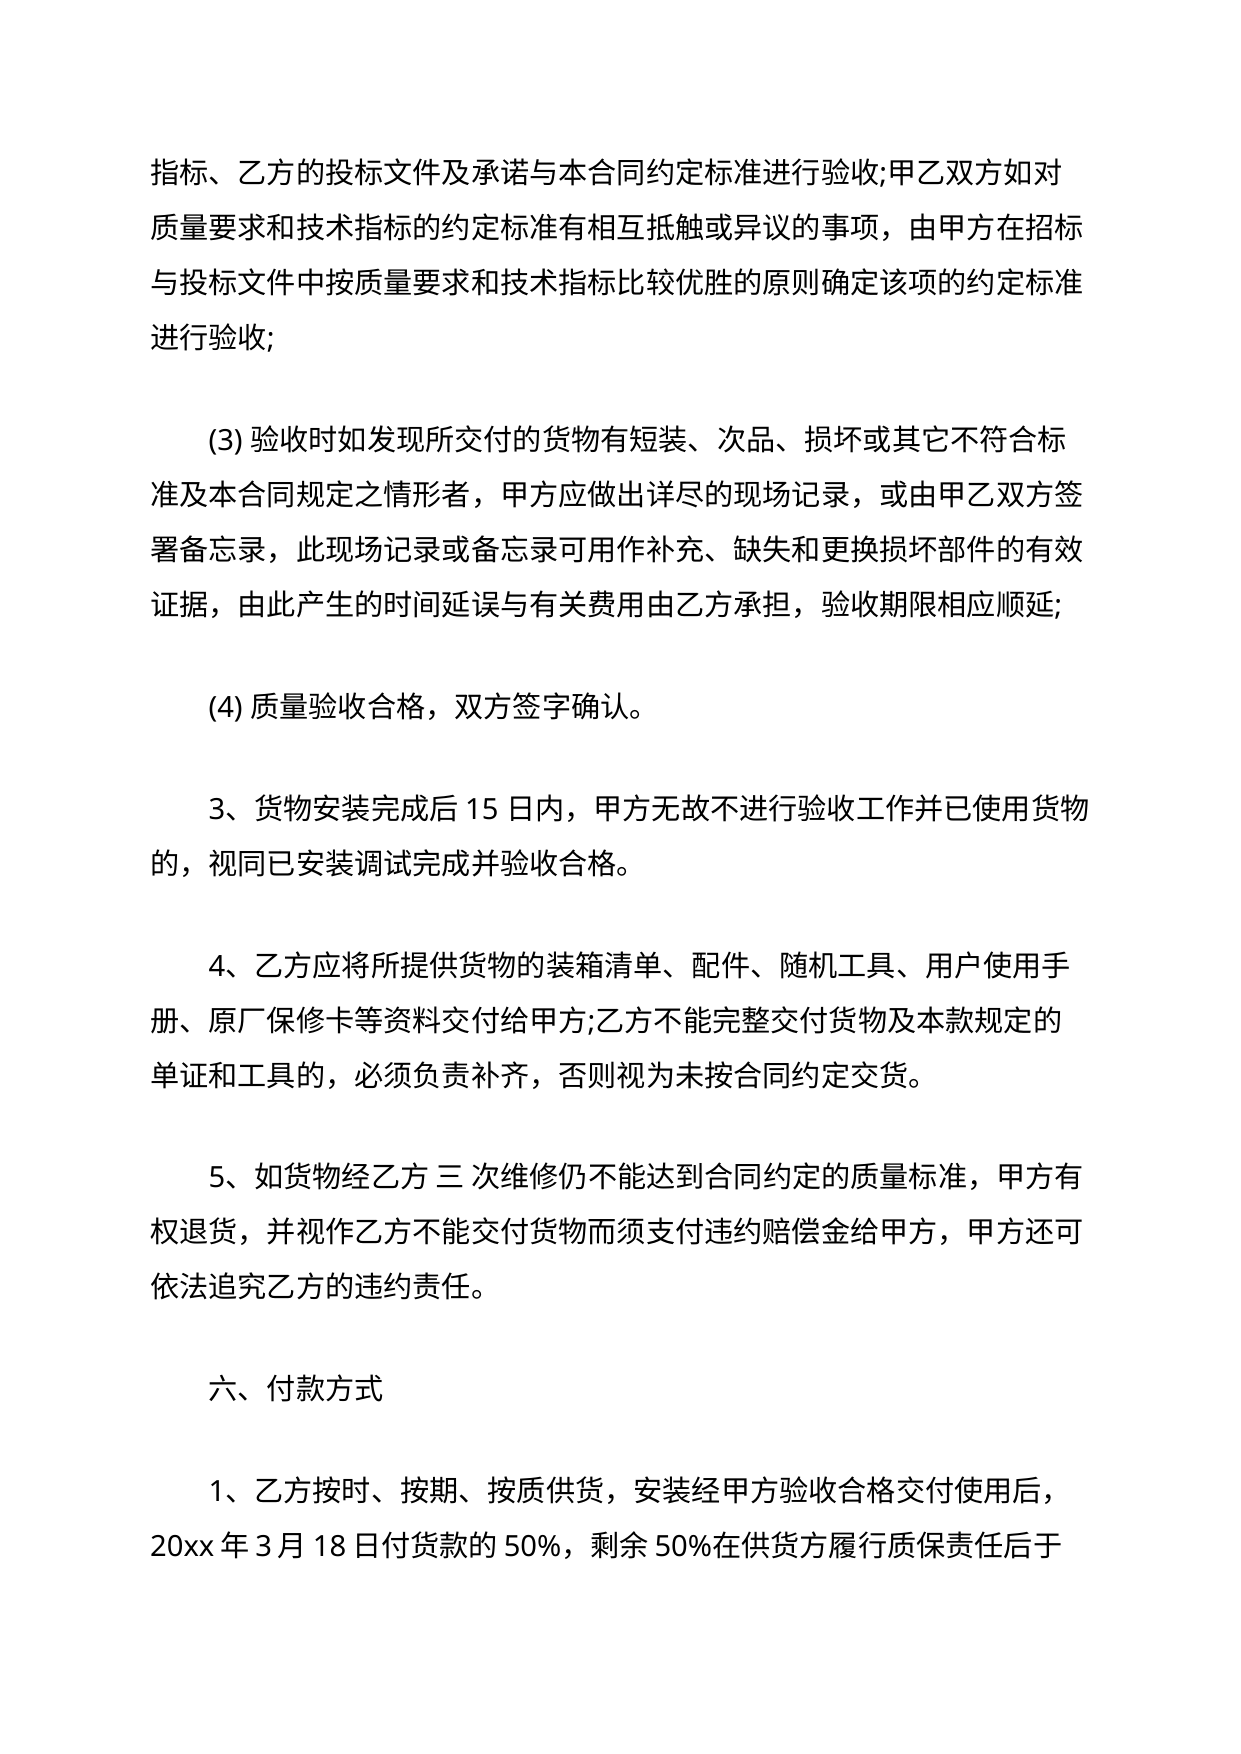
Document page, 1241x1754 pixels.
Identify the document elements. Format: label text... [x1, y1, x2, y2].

text 3、货物安装完成后 15 日内，甲方无故不进行验收工作并已使用货物的，视同已安装调试完成并验收合格。 [150, 786, 1090, 883]
text 4、乙方应将所提供货物的装箱清单、配件、随机工具、用户使用手册、原厂保修卡等资料交付给甲方;乙方不能完整交付货物及本款规定的单证和工具的，必须负责补齐，否则视为未按合同约定交货。 [150, 942, 1090, 1094]
text 六、付款方式 [150, 1366, 1090, 1408]
text (4) 质量验收合格，双方签字确认。 [150, 683, 1090, 726]
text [150, 1467, 1090, 1565]
text (3) 验收时如发现所交付的货物有短装、次品、损坏或其它不符合标准及本合同规定之情形者，甲方应做出详尽的现场记录，或由甲乙双方签署备忘录，此现场记录或备忘录可用作补充、缺失和更换损坏部件的有效证据，由此产生的时间延误与有关费用由乙方承担，验收期限相应顺延; [150, 417, 1090, 624]
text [150, 150, 1090, 357]
text 5、如货物经乙方 三 次维修仍不能达到合同约定的质量标准，甲方有权退货，并视作乙方不能交付货物而须支付违约赔偿金给甲方，甲方还可依法追究乙方的违约责任。 [150, 1154, 1090, 1306]
